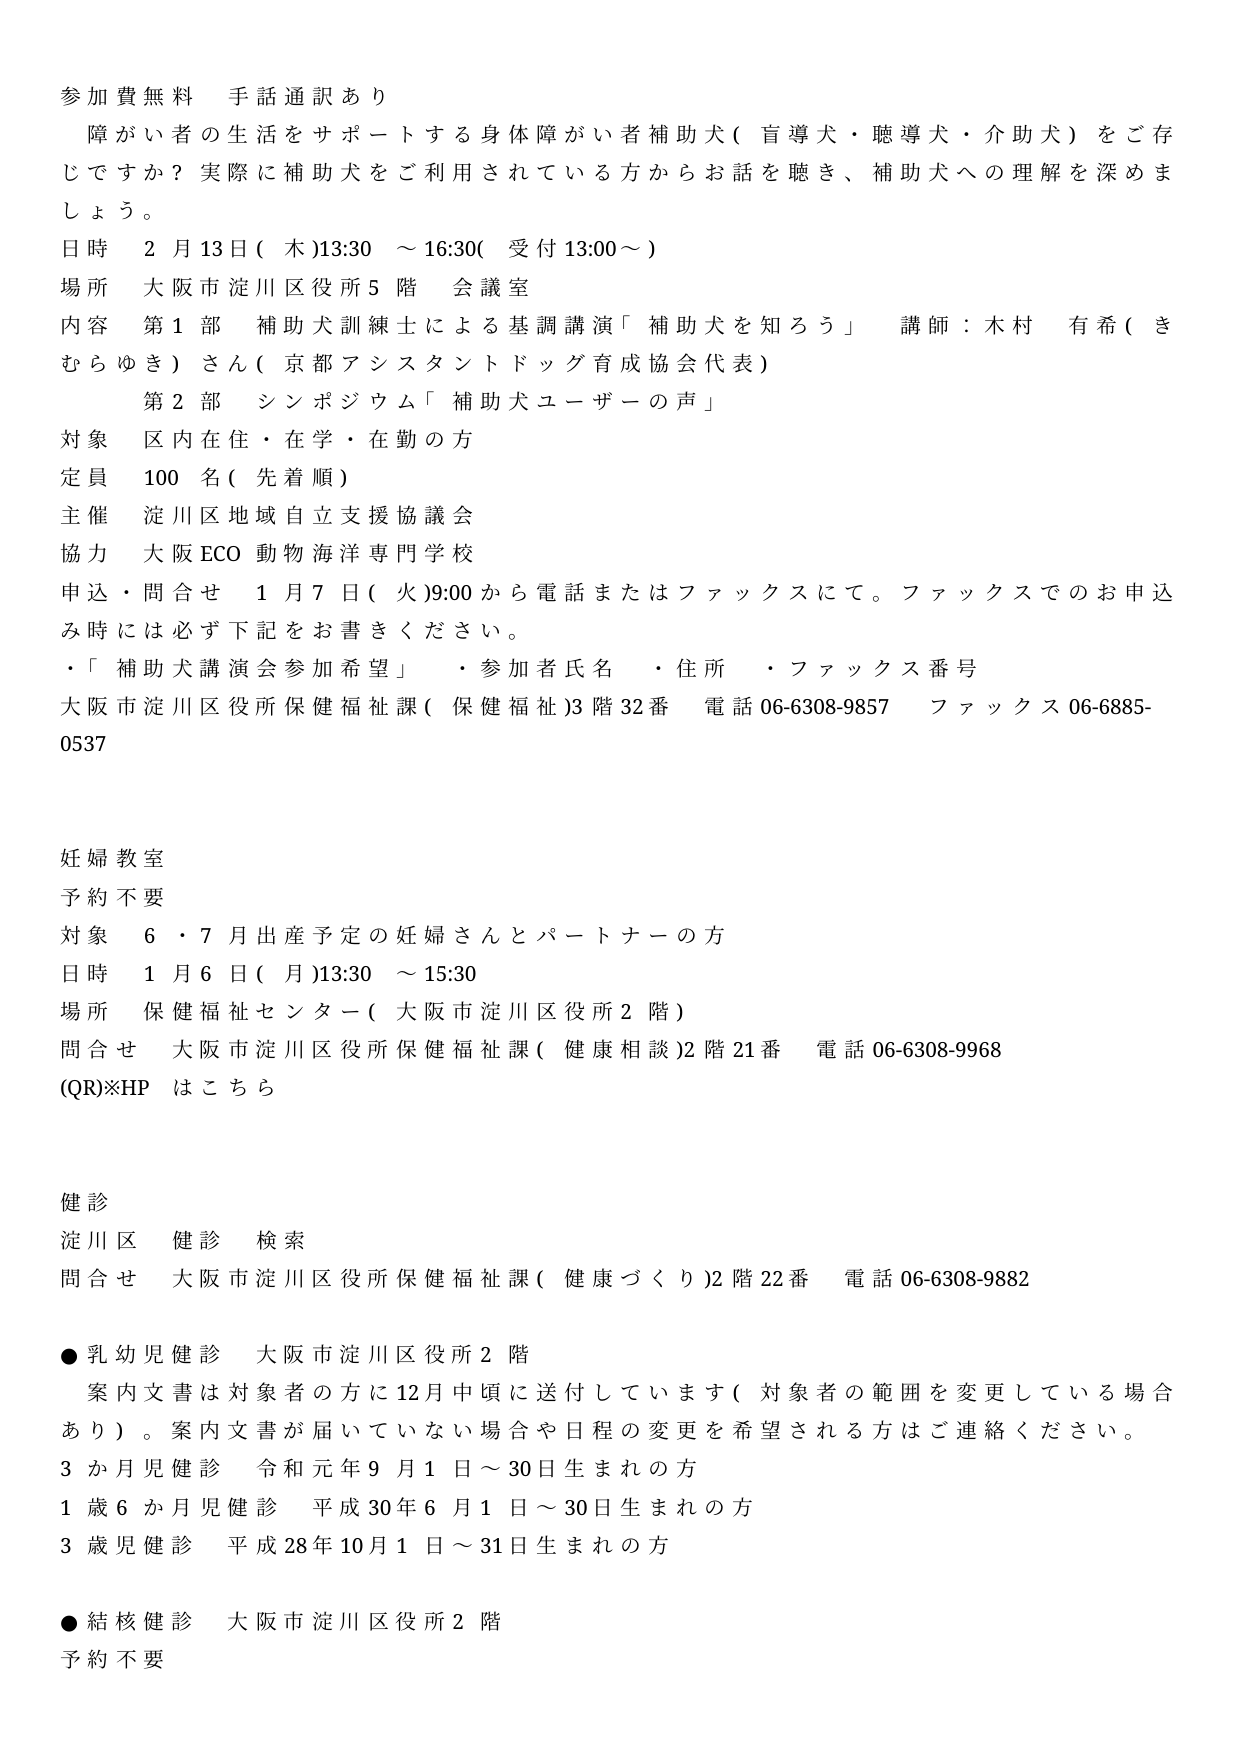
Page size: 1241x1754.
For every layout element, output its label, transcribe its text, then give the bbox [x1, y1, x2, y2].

text 主催 淀川区地域自立支援協議会 [60, 496, 1181, 534]
text 日時 1月6日(月)13:30～15:30 [60, 953, 1181, 991]
text 場所 大阪市淀川区役所5階 会議室 [60, 267, 1181, 305]
text 障がい者の生活をサポートする身体障がい者補助犬(盲導犬・聴導犬・介助犬)をご存じですか?実際に補助犬をご利用されている方からお話を聴き、補助犬への理解を深めましょう。 [60, 114, 1181, 229]
text 定員 100名(先着順) [60, 458, 1181, 496]
text 参加費無料 手話通訳あり [60, 76, 1181, 114]
text 案内文書は対象者の方に12月中頃に送付しています(対象者の範囲を変更している場合あり)。案内文書が届いていない場合や日程の変更を希望される方はご連絡ください。 [60, 1373, 1181, 1449]
text 3歳児健診 平成28年10月1日～31日生まれの方 [60, 1525, 1181, 1563]
text 1歳6か月児健診 平成30年6月1日～30日生まれの方 [60, 1487, 1181, 1525]
text 第2部 シンポジウム｢補助犬ユーザーの声｣ [60, 381, 1181, 419]
text ●結核健診 大阪市淀川区役所2階 [60, 1601, 1181, 1639]
text ●乳幼児健診 大阪市淀川区役所2階 [60, 1334, 1181, 1373]
text 3か月児健診 令和元年9月1日～30日生まれの方 [60, 1449, 1181, 1487]
text 問合せ 大阪市淀川区役所保健福祉課(健康づくり)2階22番 電話06-6308-9882 [60, 1258, 1181, 1296]
text 対象 区内在住・在学・在勤の方 [60, 419, 1181, 458]
text 淀川区 健診 検索 [60, 1220, 1181, 1258]
text 場所 保健福祉センター(大阪市淀川区役所2階) [60, 991, 1181, 1029]
text 日時 2月13日(木)13:30～16:30(受付13:00～) [60, 229, 1181, 267]
text 問合せ 大阪市淀川区役所保健福祉課(健康相談)2階21番 電話06-6308-9968 [60, 1029, 1181, 1068]
text 健診 [60, 1182, 1181, 1220]
text 内容 第1部 補助犬訓練士による基調講演｢補助犬を知ろう｣ 講師：木村 有希(きむらゆき)さん(京都アシスタントドッグ育成協会代表) [60, 305, 1181, 381]
text 申込・問合せ 1月7日(火)9:00から電話またはファックスにて。ファックスでのお申込み時には必ず下記をお書きください。 [60, 572, 1181, 648]
text 予約不要 [60, 1639, 1181, 1678]
text 協力 大阪ECO動物海洋専門学校 [60, 534, 1181, 572]
text (QR)※HPはこちら [60, 1068, 1181, 1106]
text ・｢補助犬講演会参加希望｣ ・参加者氏名 ・住所 ・ファックス番号 [60, 648, 1181, 686]
text 予約不要 [60, 877, 1181, 915]
text 大阪市淀川区役所保健福祉課(保健福祉)3階32番 電話06-6308-9857 ファックス06-6885-0537 [60, 686, 1181, 763]
text 対象 6・7月出産予定の妊婦さんとパートナーの方 [60, 915, 1181, 953]
text 妊婦教室 [60, 839, 1181, 877]
